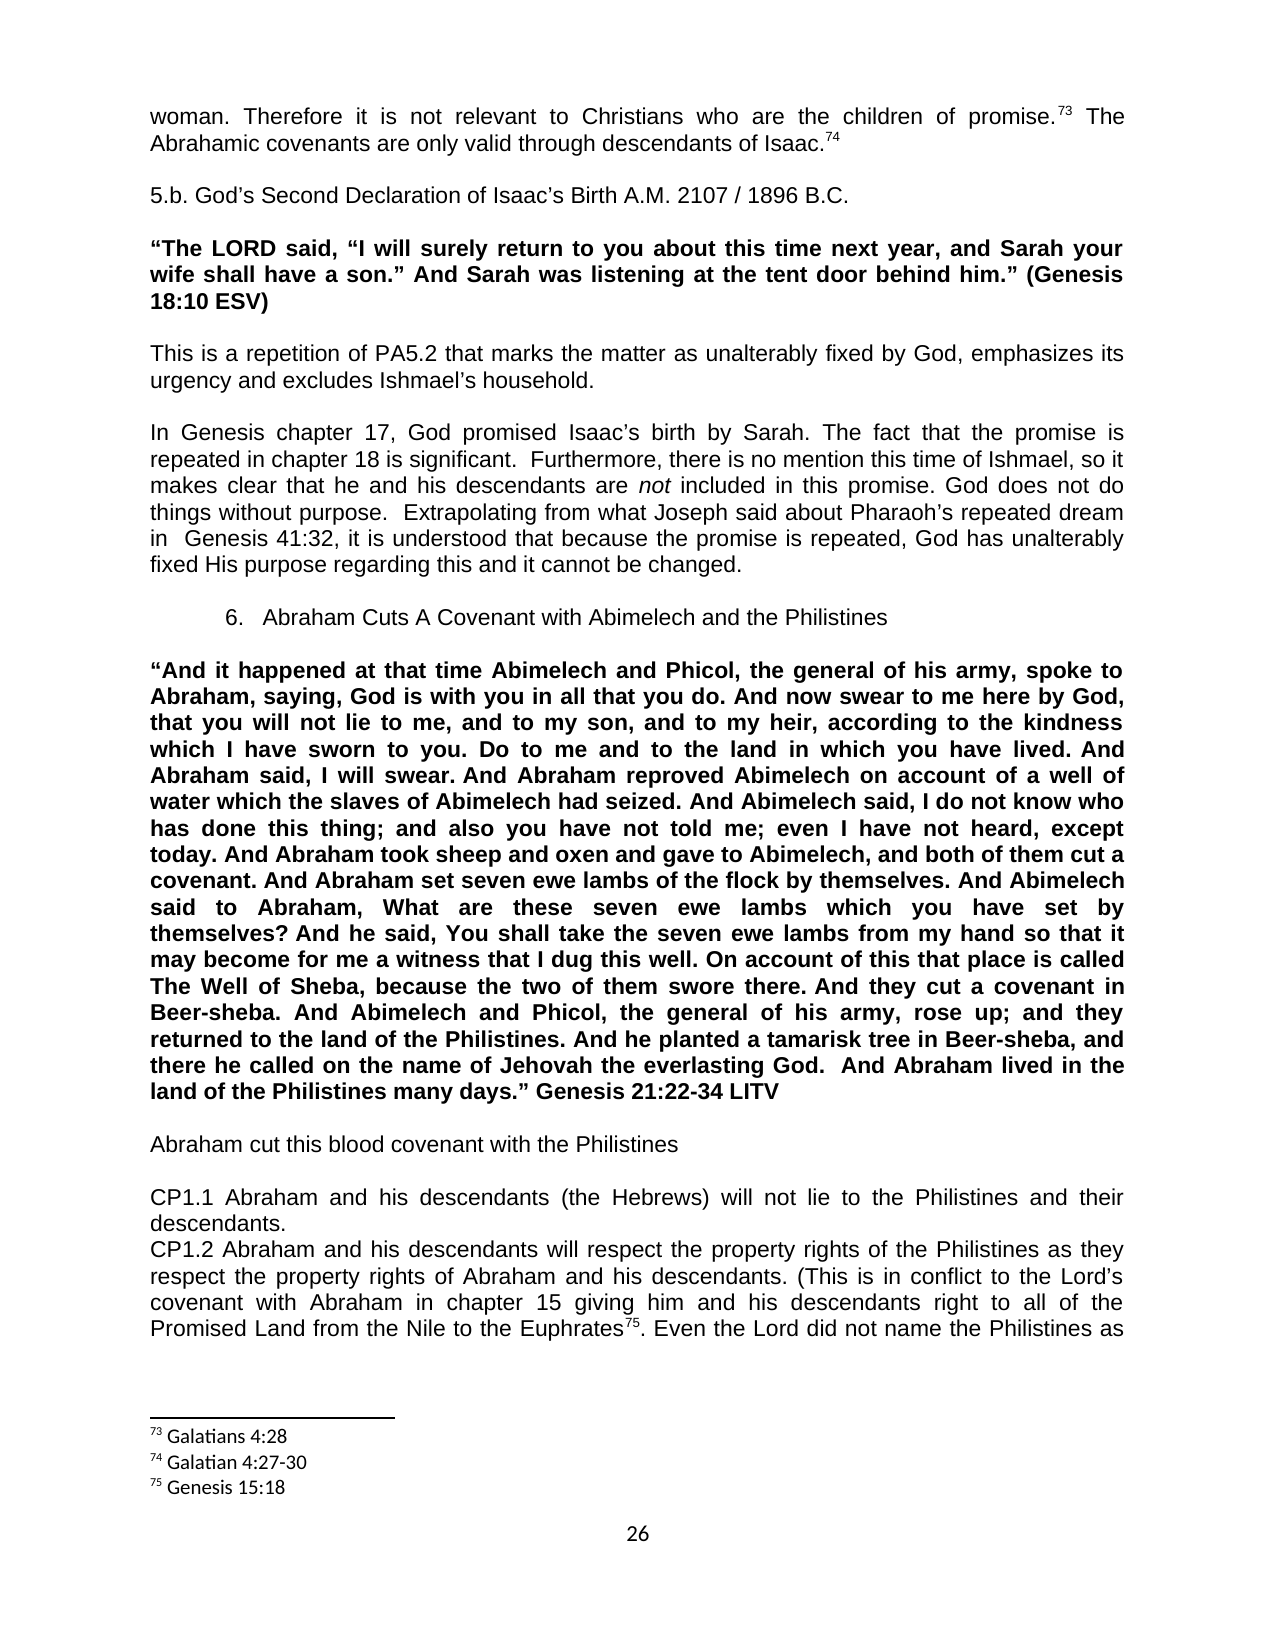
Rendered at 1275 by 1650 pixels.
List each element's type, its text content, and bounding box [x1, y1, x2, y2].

list Abraham Cuts A Covenant with Abimelech and the Philistines [225, 604, 1125, 630]
text This is a repetition of PA5.2 that marks the matter as unalterably fixed by God, emphasizes its urgency and excludes Ishmael’s household. [150, 340, 1125, 393]
text 5.b. God’s Second Declaration of Isaac’s Birth A.M. 2107 / 1896 B.C. [150, 182, 1125, 208]
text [150, 103, 1125, 156]
text In Genesis chapter 17, God promised Isaac’s birth by Sarah. The fact that the promise is repeated in chapter 18 is significant. Furthermore, there is no mention this time of Ishmael, so it makes clear that he and his descendants are not included in this promise. God does not do things without purpose. Extrapolating from what Joseph said about Pharaoh’s repeated dream in Genesis 41:32, it is understood that because the promise is repeated, God has unalterably fixed His purpose regarding this and it cannot be changed. [150, 419, 1125, 577]
text “The LORD said, “I will surely return to you about this time next year, and Sarah your wife shall have a son.” And Sarah was listening at the tent door behind him.” (Genesis 18:10 ESV) [150, 235, 1125, 314]
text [150, 1236, 1125, 1342]
text “And it happened at that time Abimelech and Phicol, the general of his army, spoke to Abraham, saying, God is with you in all that you do. And now swear to me here by God, that you will not lie to me, and to my son, and to my heir, according to the kindness which I have sworn to you. Do to me and to the land in which you have lived. And Abraham said, I will swear. And Abraham reproved Abimelech on account of a well of water which the slaves of Abimelech had seized. And Abimelech said, I do not know who has done this thing; and also you have not told me; even I have not heard, except today. And Abraham took sheep and oxen and gave to Abimelech, and both of them cut a covenant. And Abraham set seven ewe lambs of the flock by themselves. And Abimelech said to Abraham, What are these seven ewe lambs which you have set by themselves? And he said, You shall take the seven ewe lambs from my hand so that it may become for me a witness that I dug this well. On account of this that place is called The Well of Sheba, because the two of them swore there. And they cut a covenant in Beer-sheba. And Abimelech and Phicol, the general of his army, rose up; and they returned to the land of the Philistines. And he planted a tamarisk tree in Beer-sheba, and there he called on the name of Jehovah the everlasting God. And Abraham lived in the land of the Philistines many days.” Genesis 21:22-34 LITV [150, 657, 1125, 1104]
text Abraham cut this blood covenant with the Philistines [150, 1131, 1125, 1157]
text CP1.1 Abraham and his descendants (the Hebrews) will not lie to the Philistines and their descendants. [150, 1184, 1125, 1236]
